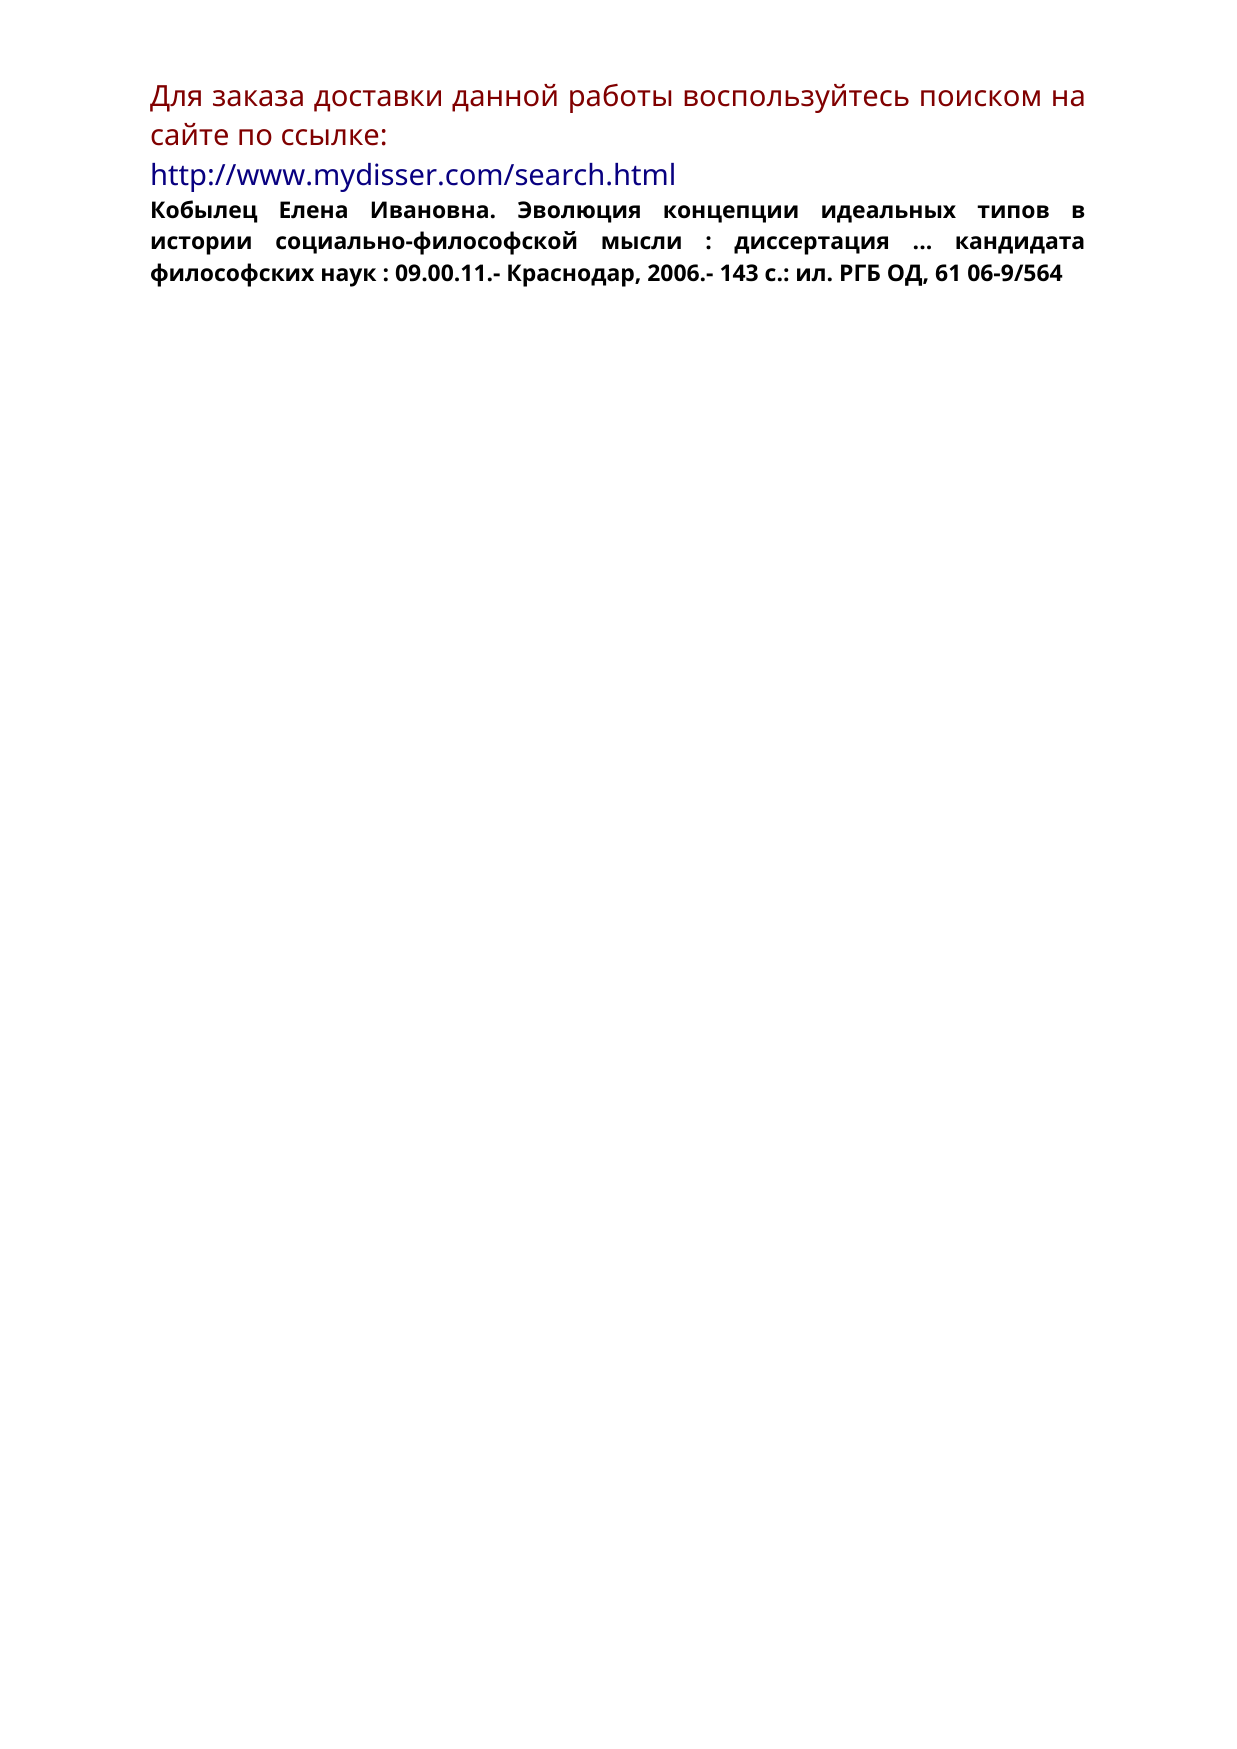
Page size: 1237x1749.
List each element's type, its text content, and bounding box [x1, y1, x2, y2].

text Кобылец Елена Ивановна. Эволюция концепции идеальных типов в истории социально-философской мысли : диссертация ... кандидата философских наук : 09.00.11.- Краснодар, 2006.- 143 с.: ил. РГБ ОД, 61 06-9/564 [150, 194, 1086, 288]
